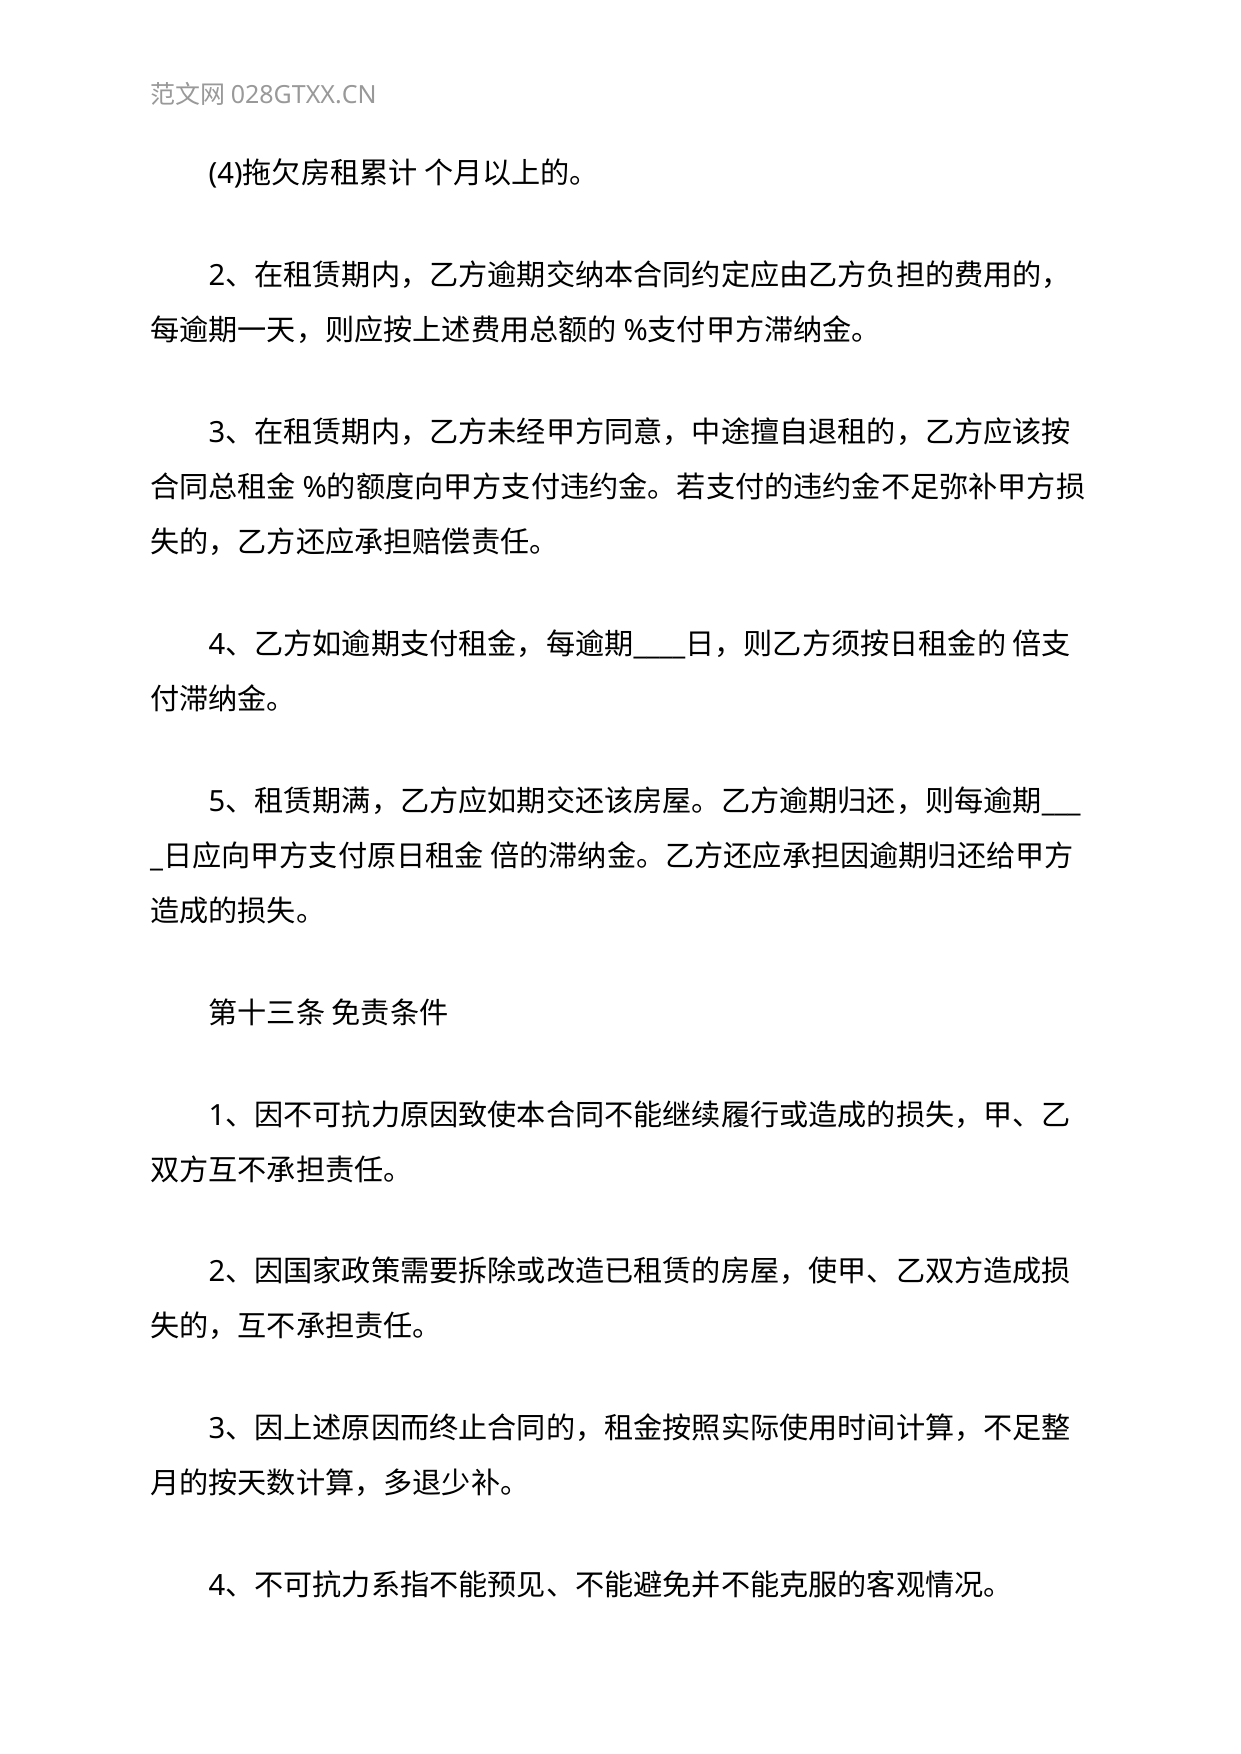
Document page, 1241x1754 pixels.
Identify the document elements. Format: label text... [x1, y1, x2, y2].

text 1、因不可抗力原因致使本合同不能继续履行或造成的损失，甲、乙双方互不承担责任。 [150, 1091, 1090, 1188]
text 4、不可抗力系指不能预见、不能避免并不能克服的客观情况。 [150, 1561, 1090, 1604]
text 2、因国家政策需要拆除或改造已租赁的房屋，使甲、乙双方造成损失的，互不承担责任。 [150, 1248, 1090, 1345]
text (4)拖欠房租累计 个月以上的。 [150, 150, 1090, 192]
text 3、在租赁期内，乙方未经甲方同意，中途擅自退租的，乙方应该按合同总租金 %的额度向甲方支付违约金。若支付的违约金不足弥补甲方损失的，乙方还应承担赔偿责任。 [150, 409, 1090, 561]
text 3、因上述原因而终止合同的，租金按照实际使用时间计算，不足整月的按天数计算，多退少补。 [150, 1404, 1090, 1502]
text 4、乙方如逾期支付租金，每逾期____日，则乙方须按日租金的 倍支付滞纳金。 [150, 621, 1090, 718]
text 第十三条 免责条件 [150, 989, 1090, 1032]
text 5、租赁期满，乙方应如期交还该房屋。乙方逾期归还，则每逾期____日应向甲方支付原日租金 倍的滞纳金。乙方还应承担因逾期归还给甲方造成的损失。 [150, 777, 1090, 930]
text 2、在租赁期内，乙方逾期交纳本合同约定应由乙方负担的费用的，每逾期一天，则应按上述费用总额的 %支付甲方滞纳金。 [150, 252, 1090, 349]
